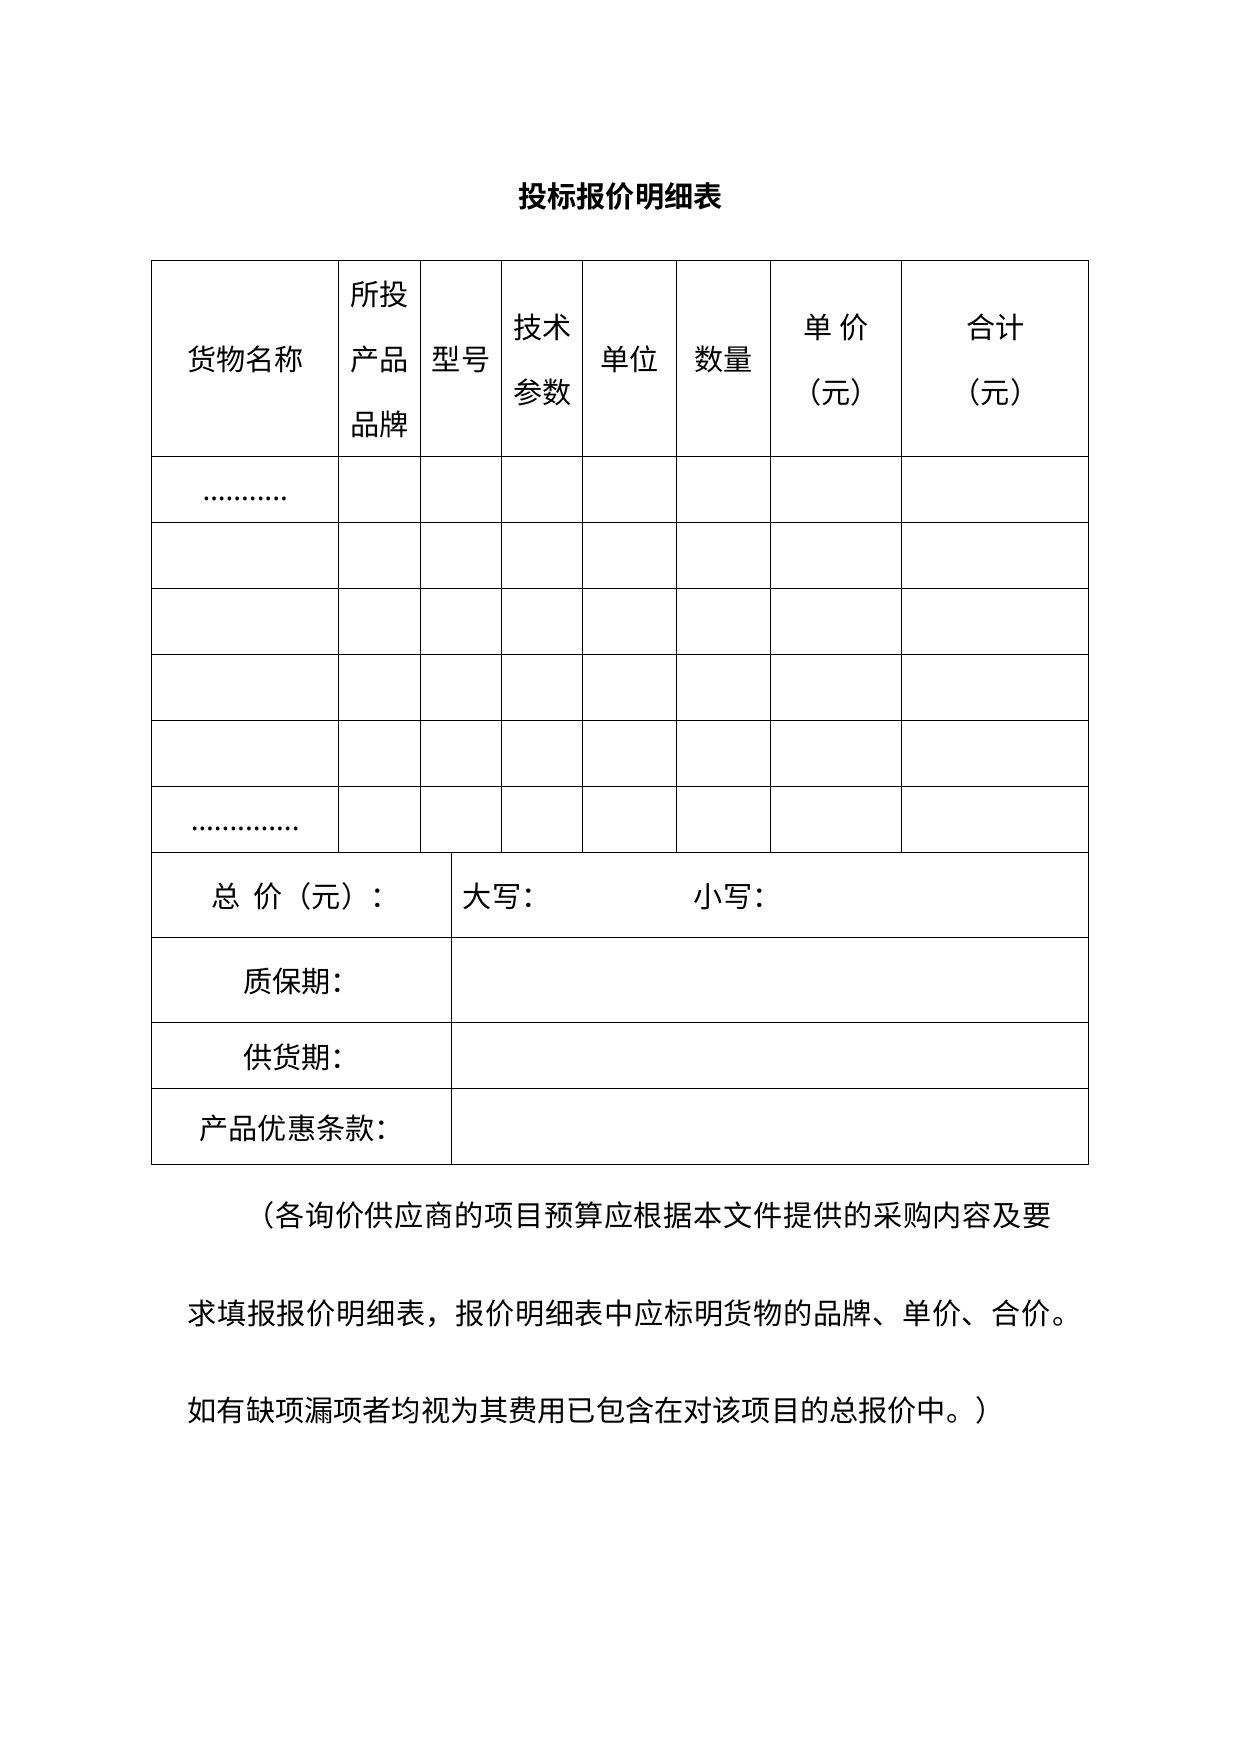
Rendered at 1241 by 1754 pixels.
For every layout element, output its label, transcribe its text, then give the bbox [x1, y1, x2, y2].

table_cell [452, 1089, 1088, 1164]
table_cell [677, 523, 770, 588]
table_cell [421, 523, 501, 588]
table_cell [339, 655, 420, 720]
table_header 单位 [583, 261, 676, 456]
table_header 合计 （元） [902, 261, 1088, 456]
table_cell [677, 787, 770, 852]
table_cell …........... [152, 787, 338, 852]
table_cell [421, 457, 501, 522]
table_cell [677, 655, 770, 720]
table_cell [583, 589, 676, 654]
table_cell [771, 787, 901, 852]
table_cell [902, 589, 1088, 654]
table_cell [677, 721, 770, 786]
table_cell [502, 787, 582, 852]
table_cell [771, 655, 901, 720]
table_cell [152, 655, 338, 720]
table_cell [152, 721, 338, 786]
table_cell [902, 457, 1088, 522]
table_cell [583, 655, 676, 720]
table_cell [339, 721, 420, 786]
table_cell [771, 589, 901, 654]
table_cell [339, 589, 420, 654]
table_cell [152, 523, 338, 588]
table_cell [583, 523, 676, 588]
table_cell [421, 721, 501, 786]
table_cell [677, 589, 770, 654]
table_header 技术参数 [502, 261, 582, 456]
table_header 型号 [421, 261, 501, 456]
table_cell [502, 721, 582, 786]
table_cell 大写： 小写： [452, 853, 1088, 937]
table_cell [771, 457, 901, 522]
table_cell [339, 523, 420, 588]
table_header 数量 [677, 261, 770, 456]
table_cell 产品优惠条款： [152, 1089, 451, 1164]
table_cell [771, 721, 901, 786]
table_cell [583, 457, 676, 522]
table_cell [339, 457, 420, 522]
table_cell [502, 523, 582, 588]
text 投标报价明细表 [187, 162, 1053, 227]
table_cell [771, 523, 901, 588]
table_cell 总 价（元）： [152, 853, 451, 937]
table_cell [152, 589, 338, 654]
table_cell [421, 655, 501, 720]
table_cell [421, 589, 501, 654]
table_cell 供货期： [152, 1023, 451, 1088]
table_cell 质保期： [152, 938, 451, 1022]
table_cell [583, 721, 676, 786]
table_cell [583, 787, 676, 852]
table_header 货物名称 [152, 261, 338, 456]
table_cell [677, 457, 770, 522]
table_cell [421, 787, 501, 852]
table_cell …........ [152, 457, 338, 522]
table_cell [902, 721, 1088, 786]
table_cell [502, 655, 582, 720]
table_cell [902, 523, 1088, 588]
table_header 单 价 （元） [771, 261, 901, 456]
table_header 所投产品品牌 [339, 261, 420, 456]
table_cell [902, 655, 1088, 720]
table_cell [502, 457, 582, 522]
table_cell [452, 1023, 1088, 1088]
table_cell [502, 589, 582, 654]
table_cell [339, 787, 420, 852]
table_cell [452, 938, 1088, 1022]
text （各询价供应商的项目预算应根据本文件提供的采购内容及要求填报报价明细表，报价明细表中应标明货物的品牌、单价、合价。如有缺项漏项者均视为其费用已包含在对该项目的总报价中。） [187, 1182, 1053, 1442]
table_cell [902, 787, 1088, 852]
